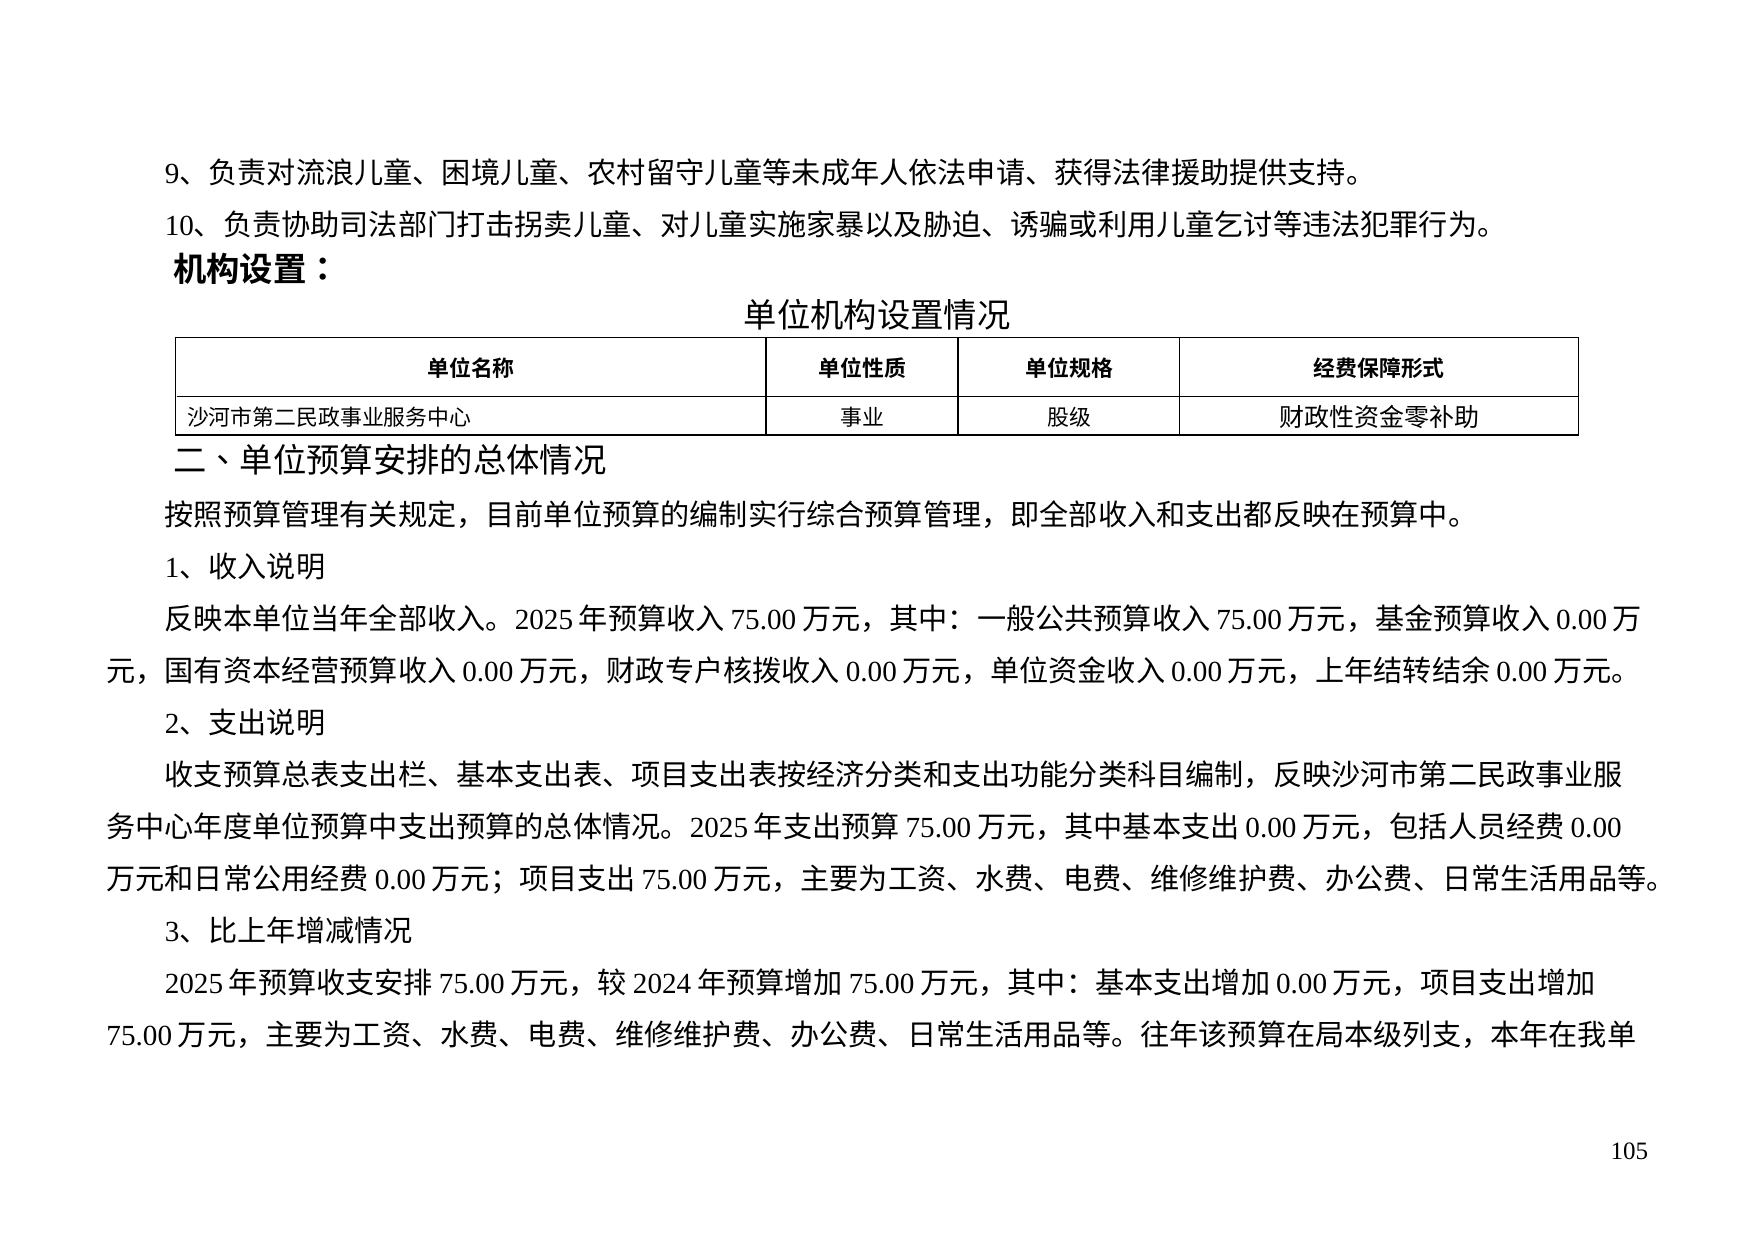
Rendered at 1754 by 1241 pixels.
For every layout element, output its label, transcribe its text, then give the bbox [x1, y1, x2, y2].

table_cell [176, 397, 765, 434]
text 单位机构设置情况 [106, 291, 1648, 337]
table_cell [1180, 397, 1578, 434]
text 机构设置： [106, 246, 1648, 291]
text 收支预算总表支出栏、基本支出表、项目支出表按经济分类和支出功能分类科目编制，反映沙河市第二民政事业服务中心年度单位预算中支出预算的总体情况。2025年支出预算75.00万元，其中基本支出0.00万元，包括人员经费0.00万元和日常公用经费0.00万元；项目支出75.00万元，主要为工资、水费、电费、维修维护费、办公费、日常生活用品等。 [106, 744, 1648, 900]
text 二、单位预算安排的总体情况 [106, 437, 1648, 482]
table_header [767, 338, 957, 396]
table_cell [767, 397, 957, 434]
text 反映本单位当年全部收入。2025年预算收入75.00万元，其中：一般公共预算收入75.00万元，基金预算收入0.00万元，国有资本经营预算收入0.00万元，财政专户核拨收入0.00万元，单位资金收入0.00万元，上年结转结余0.00万元。 [106, 587, 1648, 692]
text 3、比上年增减情况 [106, 900, 1648, 952]
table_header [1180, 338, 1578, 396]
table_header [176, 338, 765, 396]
text 10、负责协助司法部门打击拐卖儿童、对儿童实施家暴以及胁迫、诱骗或利用儿童乞讨等违法犯罪行为。 [106, 194, 1648, 246]
text 按照预算管理有关规定，目前单位预算的编制实行综合预算管理，即全部收入和支出都反映在预算中。 [106, 483, 1648, 535]
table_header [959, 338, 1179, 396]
text 9、负责对流浪儿童、困境儿童、农村留守儿童等未成年人依法申请、获得法律援助提供支持。 [106, 142, 1648, 194]
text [106, 952, 1648, 1056]
text 2、支出说明 [106, 692, 1648, 744]
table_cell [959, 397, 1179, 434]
text 1、收入说明 [106, 535, 1648, 587]
